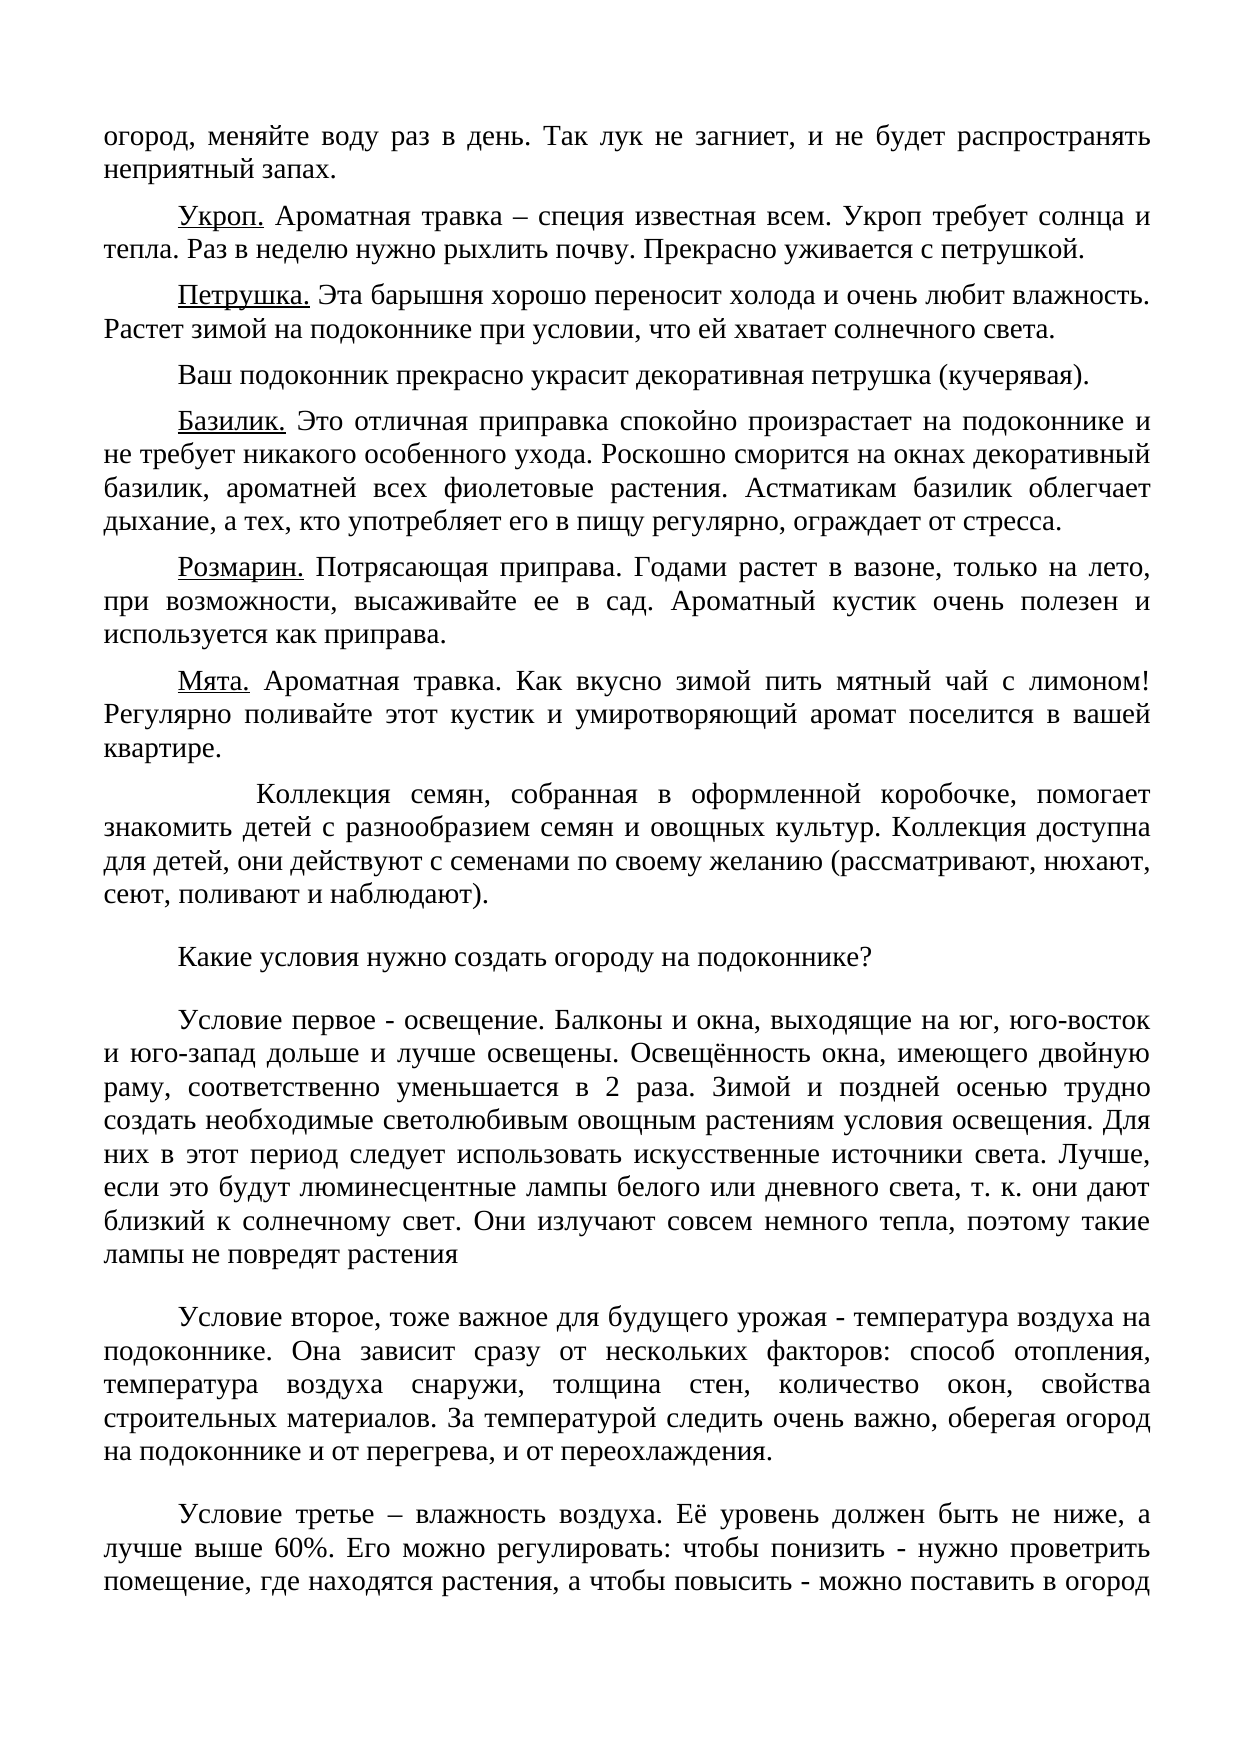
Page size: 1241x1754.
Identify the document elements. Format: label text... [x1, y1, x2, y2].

text Условие второе, тоже важное для будущего урожая - температура воздуха на подоконнике. Она зависит сразу от нескольких факторов: способ отопления, температура воздуха снаружи, толщина стен, количество окон, свойства строительных материалов. За температурой следить очень важно, оберегая огород на подоконнике и от перегрева, и от переохлаждения. [103, 1299, 1152, 1467]
text Условие первое - освещение. Балконы и окна, выходящие на юг, юго-восток и юго-запад дольше и лучше освещены. Освещённость окна, имеющего двойную раму, соответственно уменьшается в 2 раза. Зимой и поздней осенью трудно создать необходимые светолюбивым овощным растениям условия освещения. Для них в этот период следует использовать искусственные источники света. Лучше, если это будут люминесцентные лампы белого или дневного света, т. к. они дают близкий к солнечному свет. Они излучают совсем немного тепла, поэтому такие лампы не повредят растения [103, 1002, 1152, 1270]
text Базилик. Это отличная приправка спокойно произрастает на подоконнике и не требует никакого особенного ухода. Роскошно сморится на окнах декоративный базилик, ароматней всех фиолетовые растения. Астматикам базилик облегчает дыхание, а тех, кто употребляет его в пищу регулярно, ограждает от стресса. [103, 403, 1152, 537]
text Укроп. Ароматная травка – специя известная всем. Укроп требует солнца и тепла. Раз в неделю нужно рыхлить почву. Прекрасно уживается с петрушкой. [103, 198, 1152, 265]
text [103, 1496, 1152, 1597]
text Розмарин. Потрясающая приправа. Годами растет в вазоне, только на лето, при возможности, высаживайте ее в сад. Ароматный кустик очень полезен и используется как приправа. [103, 549, 1152, 650]
text Петрушка. Эта барышня хорошо переносит холода и очень любит влажность. Растет зимой на подоконнике при условии, что ей хватает солнечного света. [103, 277, 1152, 344]
text Какие условия нужно создать огороду на подоконнике? [103, 939, 1152, 973]
text Мята. Ароматная травка. Как вкусно зимой пить мятный чай с лимоном! Регулярно поливайте этот кустик и умиротворяющий аромат поселится в вашей квартире. [103, 663, 1152, 763]
text Ваш подоконник прекрасно украсит декоративная петрушка (кучерявая). [103, 357, 1152, 390]
text Коллекция семян, собранная в оформленной коробочке, помогает знакомить детей с разнообразием семян и овощных культур. Коллекция доступна для детей, они действуют с семенами по своему желанию (рассматривают, нюхают, сеют, поливают и наблюдают). [103, 776, 1152, 910]
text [103, 118, 1152, 185]
